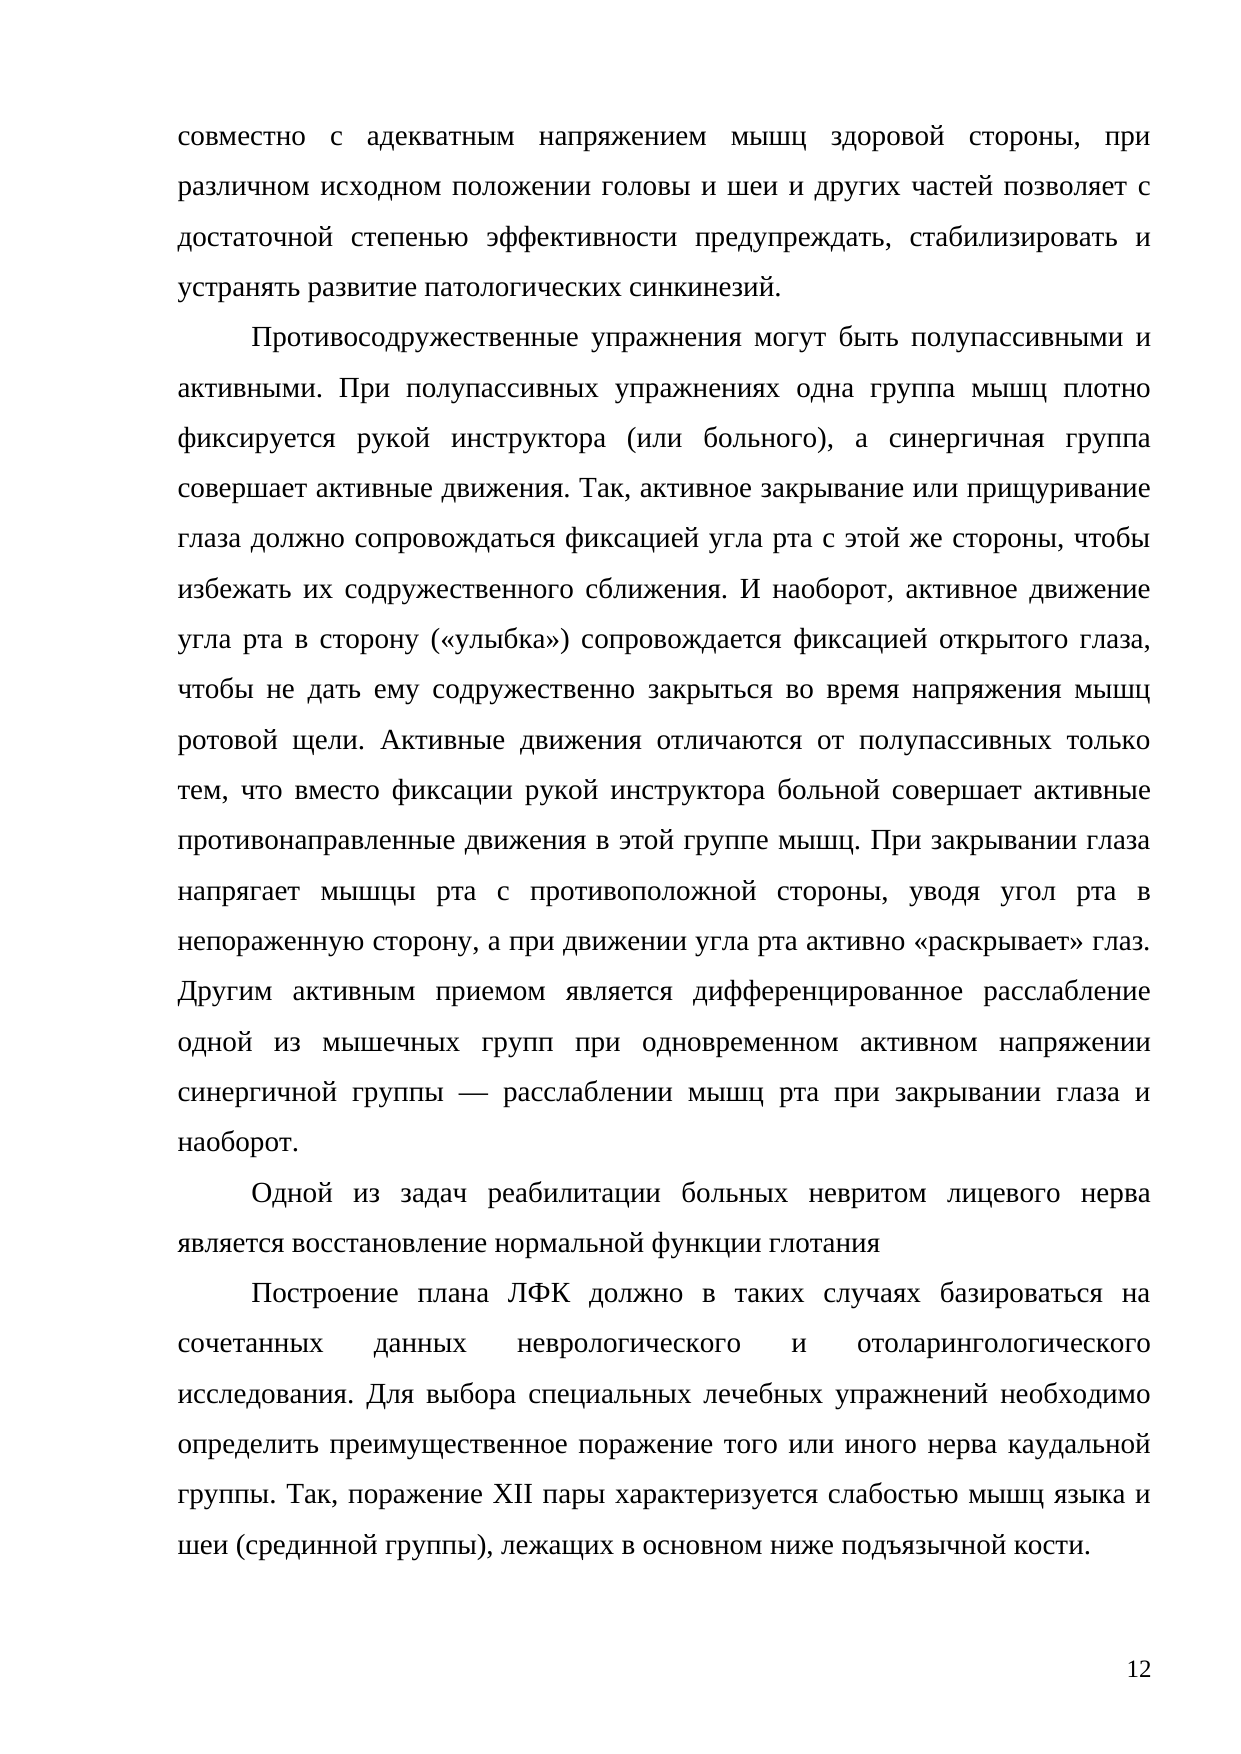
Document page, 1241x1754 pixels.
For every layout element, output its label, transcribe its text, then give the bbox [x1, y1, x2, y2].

text Построение плана ЛФК должно в таких случаях базироваться на сочетанных данных неврологического и отоларингологического исследования. Для выбора специальных лечебных упражнений необходимо определить преимущественное поражение того или иного нерва каудальной группы. Так, поражение XII пары характеризуется слабостью мышц языка и шеи (срединной группы), лежащих в основном ниже подъязычной кости. [177, 1275, 1152, 1560]
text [177, 118, 1152, 303]
text Одной из задач реабилитации больных невритом лицевого нерва является восстановление нормальной функции глотания [177, 1175, 1152, 1258]
text Противосодружественные упражнения могут быть полупассивными и активными. При полупассивных упражнениях одна группа мышц плотно фиксируется рукой инструктора (или больного), а синергичная группа совершает активные движения. Так, активное закрывание или прищуривание глаза должно сопровождаться фиксацией угла рта с этой же стороны, чтобы избежать их содружественного сближения. И наоборот, активное движение угла рта в сторону («улыбка») сопровождается фиксацией открытого глаза, чтобы не дать ему содружественно закрыться во время напряжения мышц ротовой щели. Активные движения отличаются от полупассивных только тем, что вместо фиксации рукой инструктора больной совершает активные противонаправленные движения в этой группе мышц. При закрывании глаза напрягает мышцы рта с противоположной стороны, уводя угол рта в непораженную сторону, а при движении угла рта активно «раскрывает» глаз. Другим активным приемом является дифференцированное расслабление одной из мышечных групп при одновременном активном напряжении синергичной группы — расслаблении мышц рта при закрывании глаза и наоборот. [177, 319, 1152, 1158]
